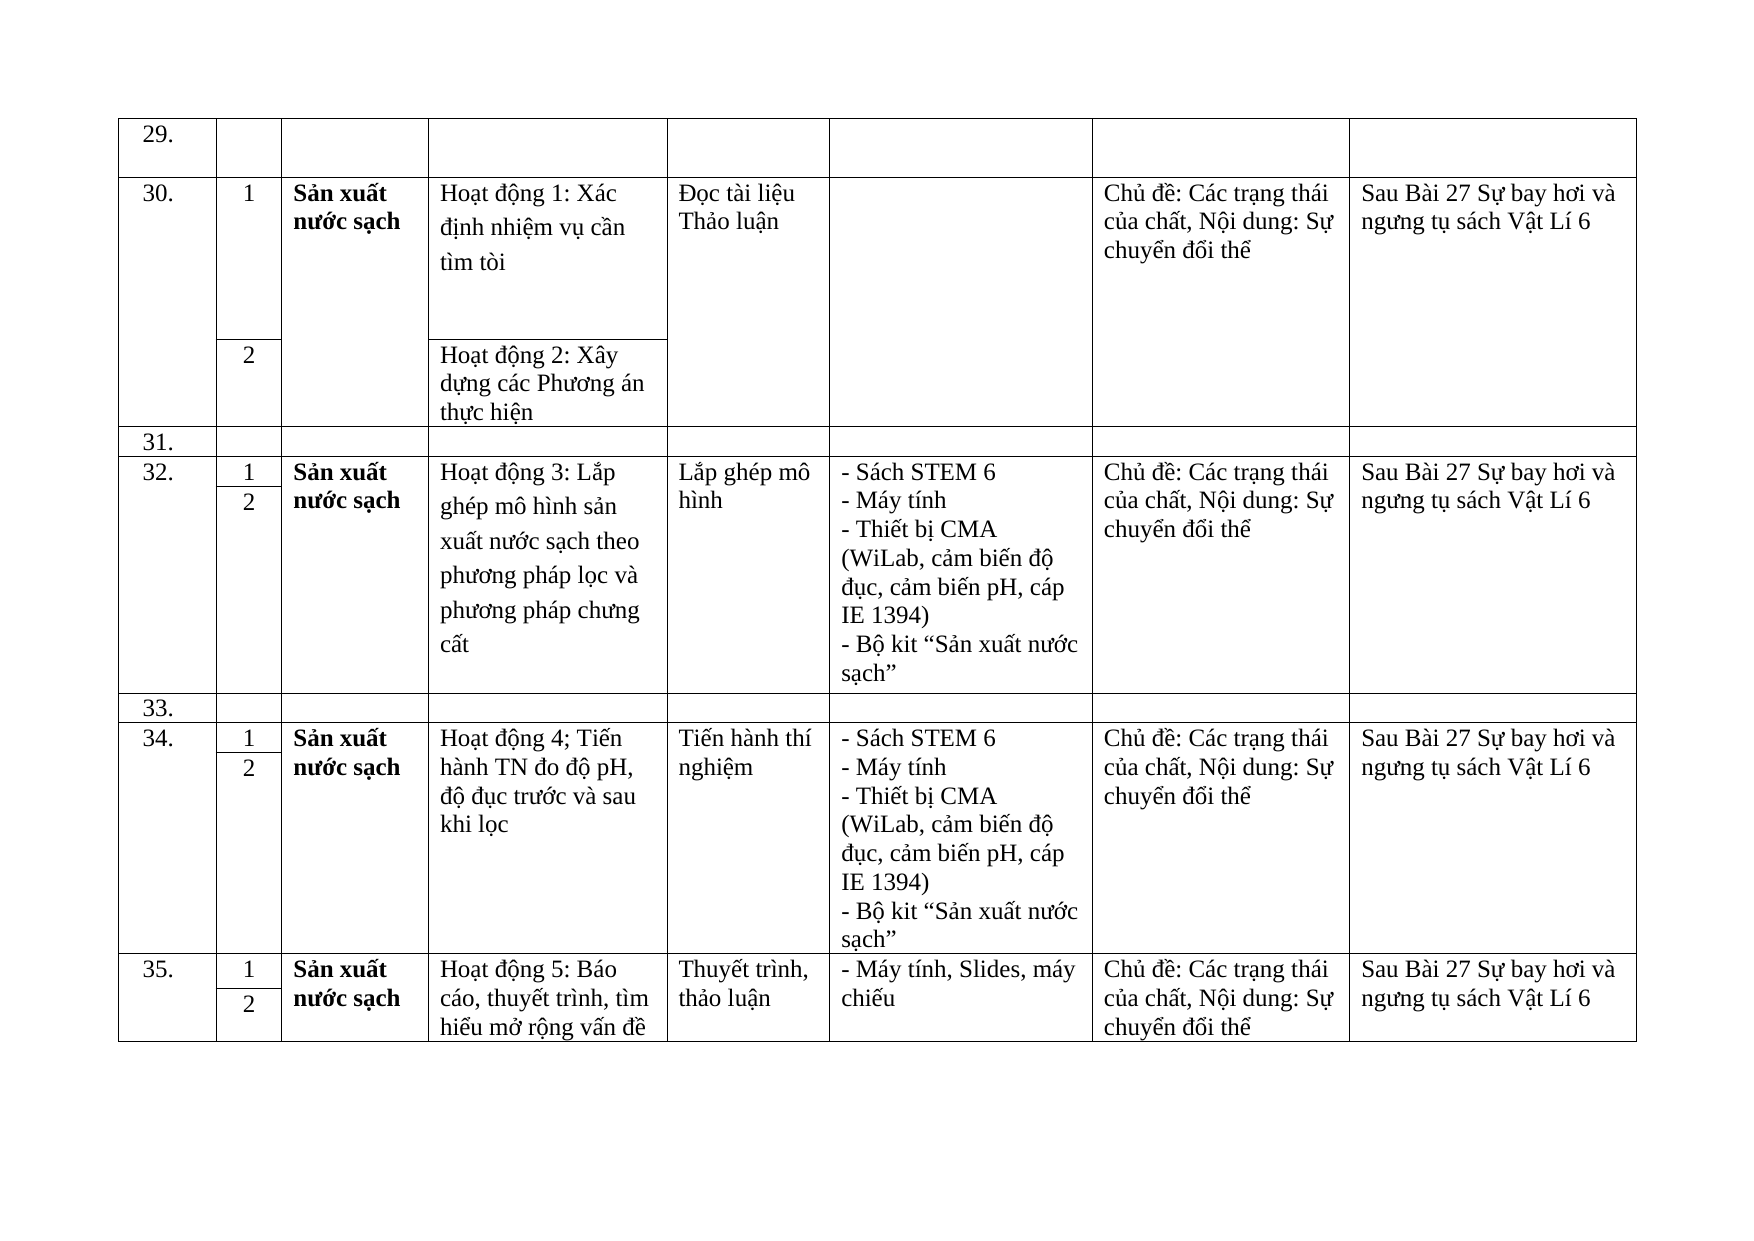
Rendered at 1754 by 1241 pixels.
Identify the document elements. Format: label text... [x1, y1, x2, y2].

table_cell [1350, 427, 1636, 456]
table_cell 2 [217, 989, 281, 1041]
table_cell 1 [217, 954, 281, 988]
table_cell - Sách STEM 6 - Máy tính - Thiết bị CMA (WiLab, cảm biến độ đục, cảm biến pH, cáp IE 1394) - Bộ kit “Sản xuất nước sạch” [830, 723, 1092, 953]
table_cell [119, 954, 216, 1041]
table_cell Hoạt động 1: Xác định nhiệm vụ cần tìm tòi [429, 178, 667, 339]
table_cell [282, 427, 428, 456]
table_cell 2 [217, 753, 281, 953]
table_cell Sản xuất nước sạch [282, 723, 428, 953]
table_cell [429, 694, 667, 722]
table_cell Chủ đề: Các trạng thái của chất, Nội dung: Sự chuyển đổi thể [1093, 723, 1349, 953]
table_cell Chủ đề: Các trạng thái của chất, Nội dung: Sự chuyển đổi thể [1093, 457, 1349, 692]
table_cell [1093, 694, 1349, 722]
table_cell [119, 694, 216, 722]
table_cell [217, 119, 281, 177]
table_cell [119, 178, 216, 426]
table_cell [217, 694, 281, 722]
table_cell Sau Bài 27 Sự bay hơi và ngưng tụ sách Vật Lí 6 [1350, 954, 1636, 1041]
table_cell Chủ đề: Các trạng thái của chất, Nội dung: Sự chuyển đổi thể [1093, 954, 1349, 1041]
table_cell [119, 723, 216, 953]
table_cell [830, 178, 1092, 426]
table_cell Hoạt động 2: Xây dựng các Phương án thực hiện [429, 340, 667, 426]
table_cell - Sách STEM 6 - Máy tính - Thiết bị CMA (WiLab, cảm biến độ đục, cảm biến pH, cáp IE 1394) - Bộ kit “Sản xuất nước sạch” [830, 457, 1092, 692]
table_cell Sản xuất nước sạch [282, 457, 428, 692]
table_cell [119, 457, 216, 692]
table_cell [282, 119, 428, 177]
table_cell [830, 427, 1092, 456]
table_cell [830, 119, 1092, 177]
table_cell - Máy tính, Slides, máy chiếu [830, 954, 1092, 1041]
table_cell [119, 119, 216, 177]
table_cell Sản xuất nước sạch [282, 954, 428, 1041]
table_cell [217, 427, 281, 456]
table_cell [429, 119, 667, 177]
table_cell Chủ đề: Các trạng thái của chất, Nội dung: Sự chuyển đổi thể [1093, 178, 1349, 426]
table_cell [1093, 427, 1349, 456]
table_cell Hoạt động 5: Báo cáo, thuyết trình, tìm hiểu mở rộng vấn đề [429, 954, 667, 1041]
table_cell [1350, 694, 1636, 722]
table_cell Hoạt động 4; Tiến hành TN đo độ pH, độ đục trước và sau khi lọc [429, 723, 667, 953]
table_cell [429, 427, 667, 456]
table_cell 2 [217, 340, 281, 426]
table_cell [1093, 119, 1349, 177]
table_cell [830, 694, 1092, 722]
table_cell 2 [217, 487, 281, 692]
table_cell Sau Bài 27 Sự bay hơi và ngưng tụ sách Vật Lí 6 [1350, 723, 1636, 953]
table_cell Thuyết trình, thảo luận [668, 954, 829, 1041]
table_cell [119, 427, 216, 456]
table_cell [1350, 119, 1636, 177]
table_cell Sau Bài 27 Sự bay hơi và ngưng tụ sách Vật Lí 6 [1350, 457, 1636, 692]
table_cell 1 [217, 178, 281, 339]
table_cell Lắp ghép mô hình [668, 457, 829, 692]
table_cell 1 [217, 457, 281, 486]
table_cell Tiến hành thí nghiệm [668, 723, 829, 953]
table_cell [668, 119, 829, 177]
table_cell Sau Bài 27 Sự bay hơi và ngưng tụ sách Vật Lí 6 [1350, 178, 1636, 426]
table_cell [668, 694, 829, 722]
table_cell Hoạt động 3: Lắp ghép mô hình sản xuất nước sạch theo phương pháp lọc và phương pháp chưng cất [429, 457, 667, 692]
table_cell Sản xuất nước sạch [282, 178, 428, 426]
table_cell 1 [217, 723, 281, 752]
table_cell [282, 694, 428, 722]
table_cell [668, 427, 829, 456]
table_cell Đọc tài liệu Thảo luận [668, 178, 829, 426]
